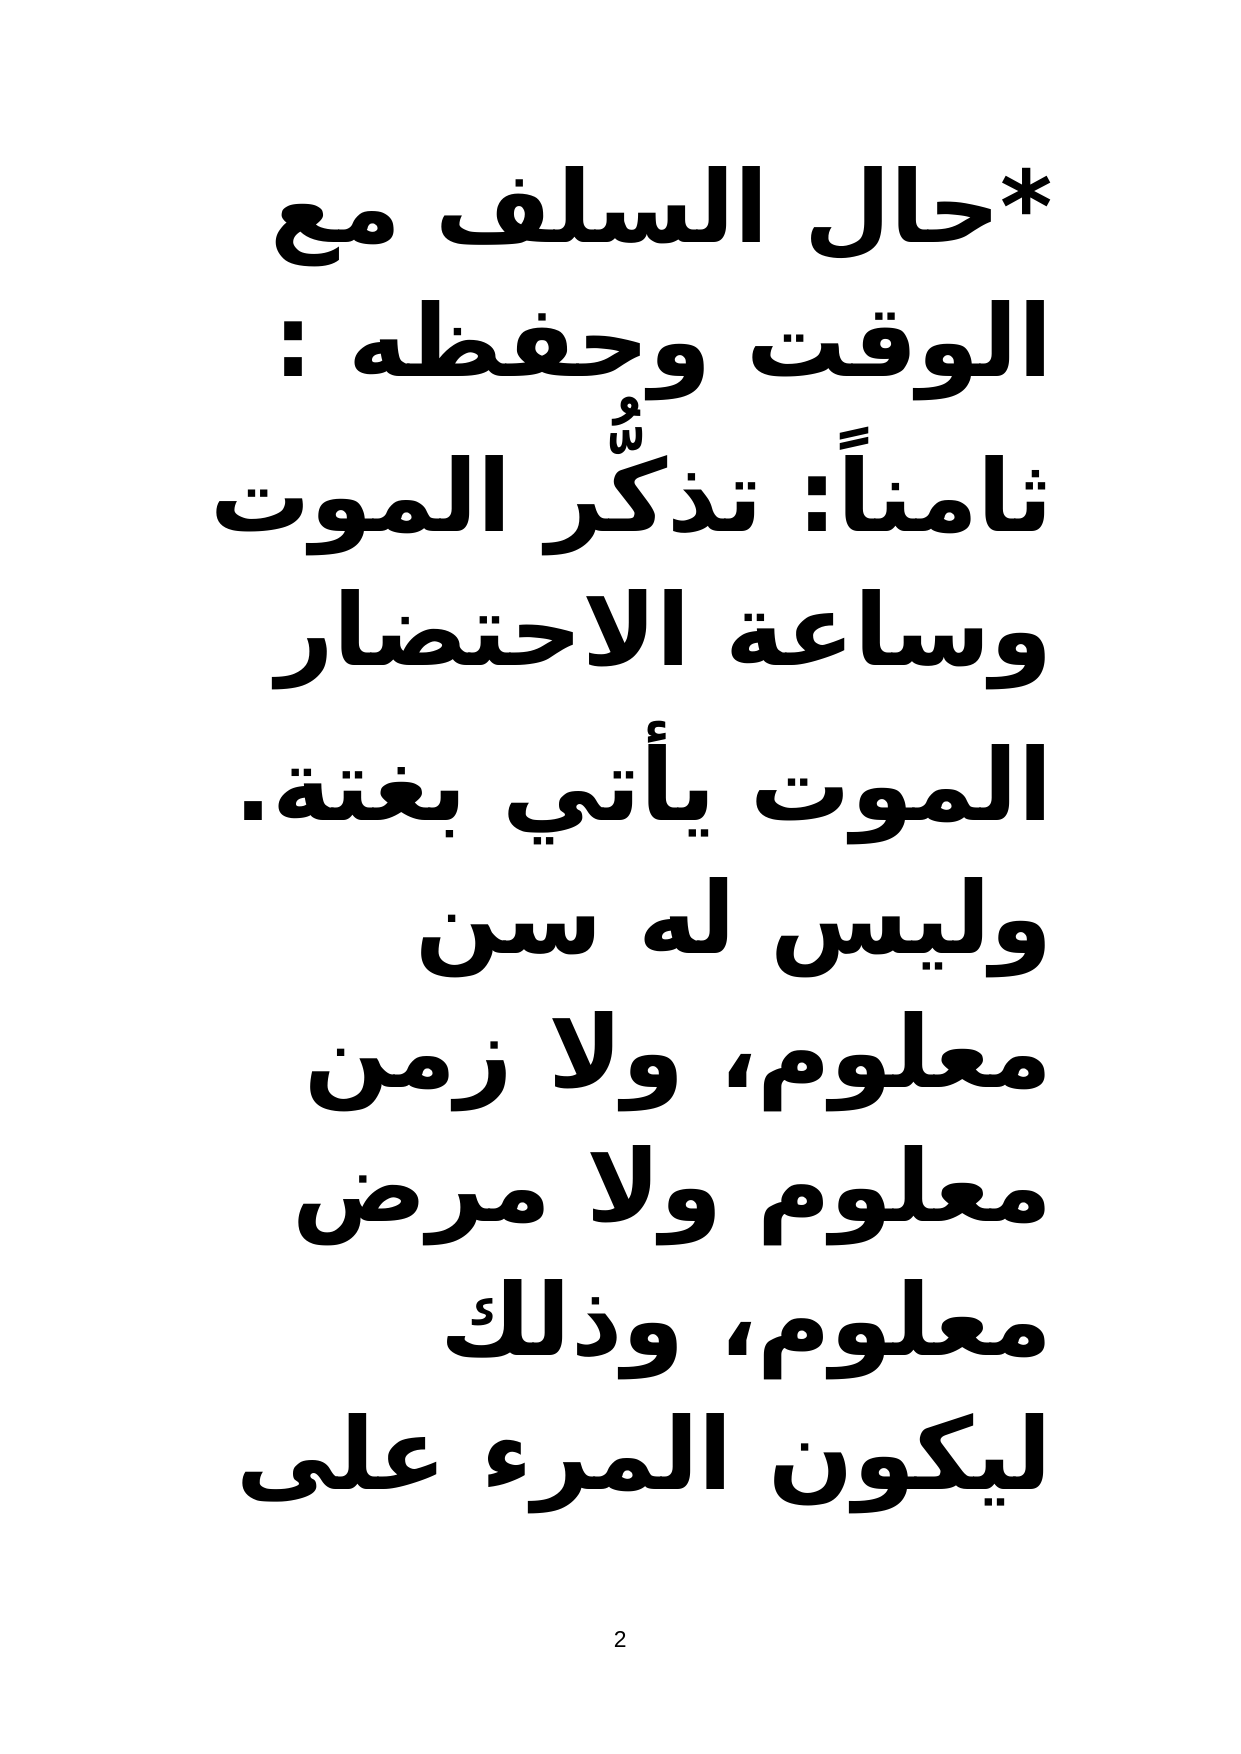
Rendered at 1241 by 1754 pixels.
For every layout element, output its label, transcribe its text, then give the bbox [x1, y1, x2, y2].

text ثامناً: تذكُّر الموت وساعة الاحتضار [187, 438, 1053, 689]
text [187, 727, 1053, 1513]
text *حال السلف مع الوقت وحفظه : [187, 150, 1053, 400]
